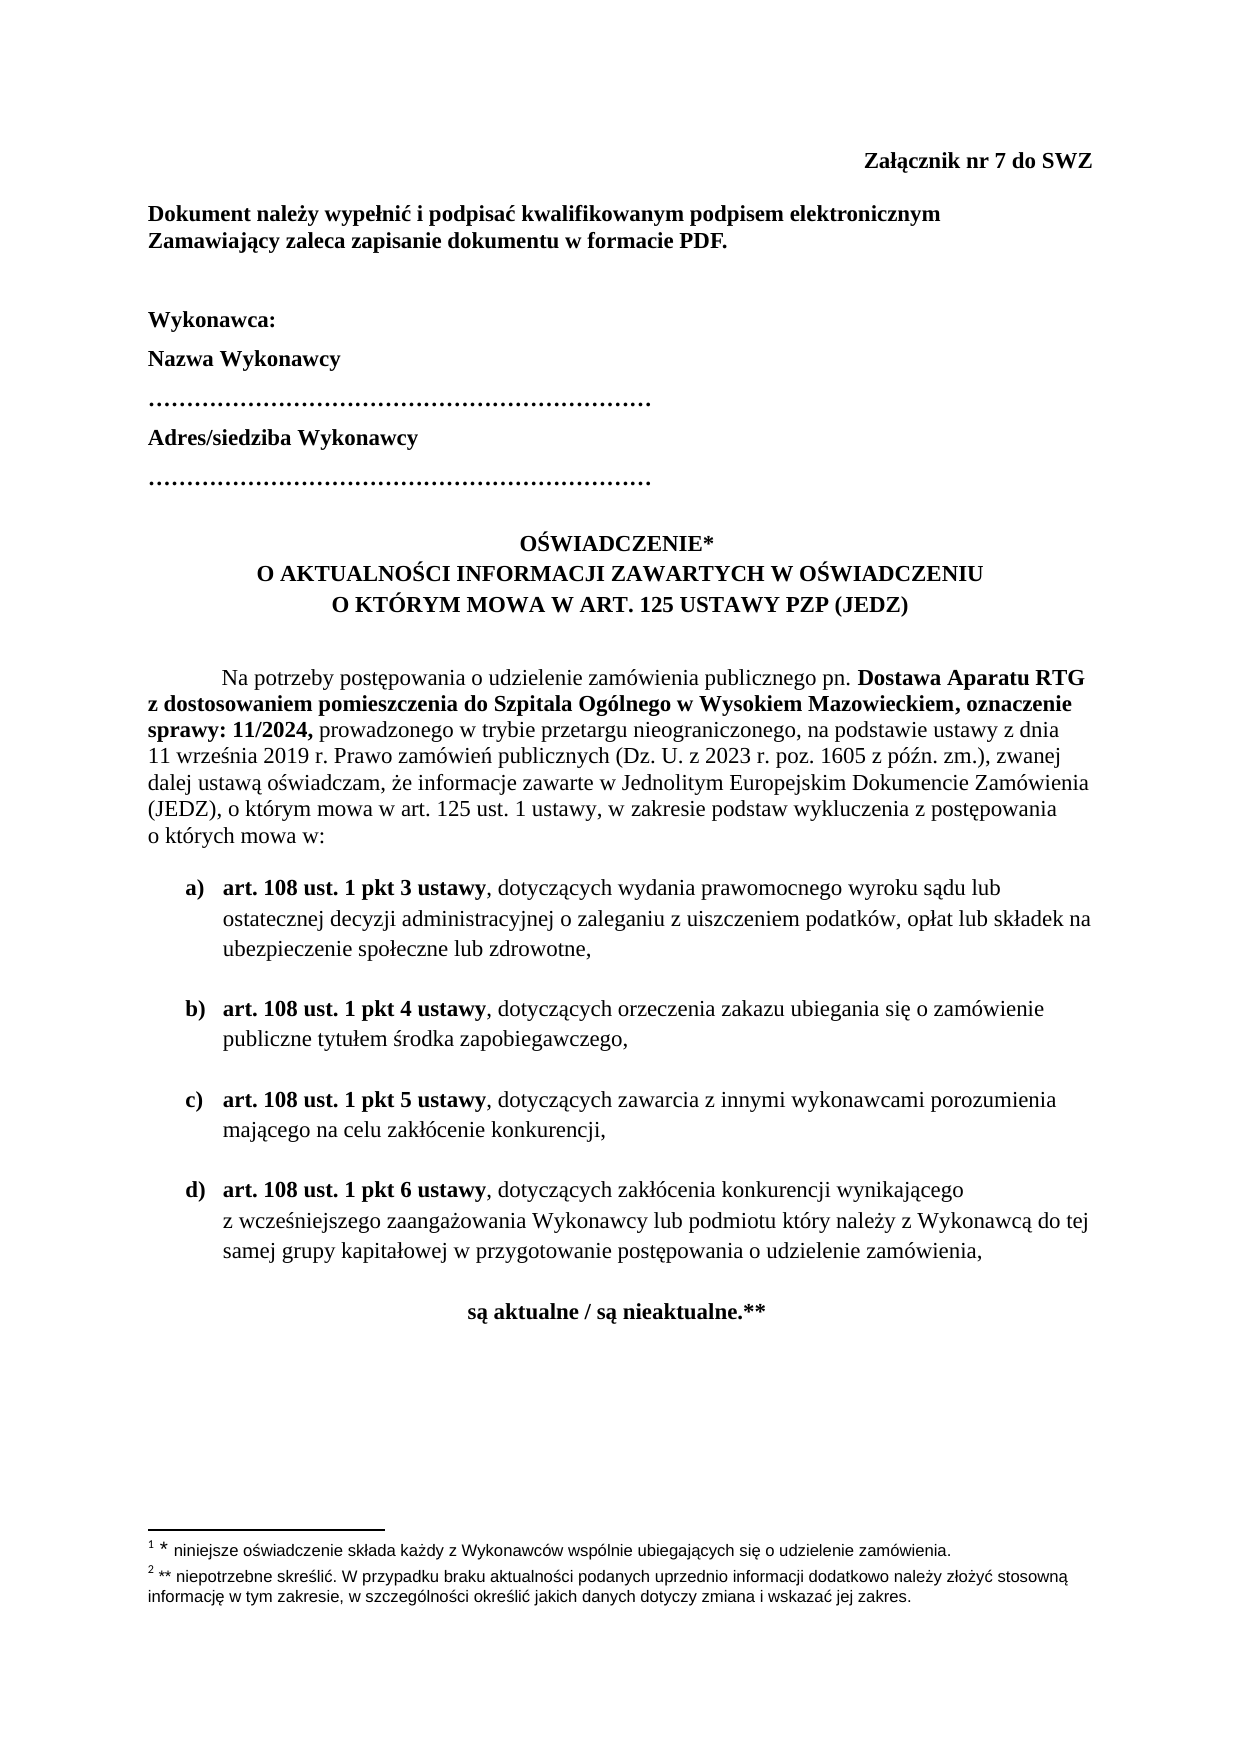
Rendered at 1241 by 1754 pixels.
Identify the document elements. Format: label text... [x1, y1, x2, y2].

text Nazwa Wykonawcy [148, 345, 1093, 372]
text Adres/siedziba Wykonawcy [148, 424, 1093, 451]
text O KTÓRYM MOWA W ART. 125 USTAWY PZP (JEDZ) [148, 591, 1093, 617]
text Załącznik nr 7 do SWZ [148, 148, 1093, 174]
text O AKTUALNOŚCI INFORMACJI ZAWARTYCH W OŚWIADCZENIU [148, 560, 1093, 587]
text Dokument należy wypełnić i podpisać kwalifikowanym podpisem elektronicznym [148, 200, 1093, 227]
list art. 108 ust. 1 pkt 3 ustawy, dotyczących wydania prawomocnego wyroku sądu lub ostatecznej decyzji administracyjnej o zaleganiu z uiszczeniem podatków, opłat lub składek na ubezpieczenie społeczne lub zdrowotne, [185, 874, 1093, 961]
text Zamawiający zaleca zapisanie dokumentu w formacie PDF. [148, 227, 1093, 253]
text OŚWIADCZENIE* [148, 530, 1093, 557]
text ………………………………………………………… [148, 385, 1093, 411]
text Wykonawca: [148, 306, 1093, 332]
list art. 108 ust. 1 pkt 6 ustawy, dotyczących zakłócenia konkurencji wynikającego z wcześniejszego zaangażowania Wykonawcy lub podmiotu który należy z Wykonawcą do tej samej grupy kapitałowej w przygotowanie postępowania o udzielenie zamówienia, [185, 1176, 1093, 1263]
list art. 108 ust. 1 pkt 4 ustawy, dotyczących orzeczenia zakazu ubiegania się o zamówienie publiczne tytułem środka zapobiegawczego, [185, 995, 1093, 1052]
text Na potrzeby postępowania o udzielenie zamówienia publicznego pn. Dostawa Aparatu RTG z dostosowaniem pomieszczenia do Szpitala Ogólnego w Wysokiem Mazowieckiem, oznaczenie sprawy: 11/2024, prowadzonego w trybie przetargu nieograniczonego, na podstawie ustawy z dnia 11 września 2019 r. Prawo zamówień publicznych (Dz. U. z 2023 r. poz. 1605 z późn. zm.), zwanej dalej ustawą oświadczam, że informacje zawarte w Jednolitym Europejskim Dokumencie Zamówienia (JEDZ), o którym mowa w art. 125 ust. 1 ustawy, w zakresie podstaw wykluczenia z postępowania o których mowa w: [148, 663, 1093, 848]
text są aktualne / są nieaktualne.** [148, 1297, 1093, 1324]
list art. 108 ust. 1 pkt 5 ustawy, dotyczących zawarcia z innymi wykonawcami porozumienia mającego na celu zakłócenie konkurencji, [185, 1086, 1093, 1142]
text ………………………………………………………… [148, 464, 1093, 490]
